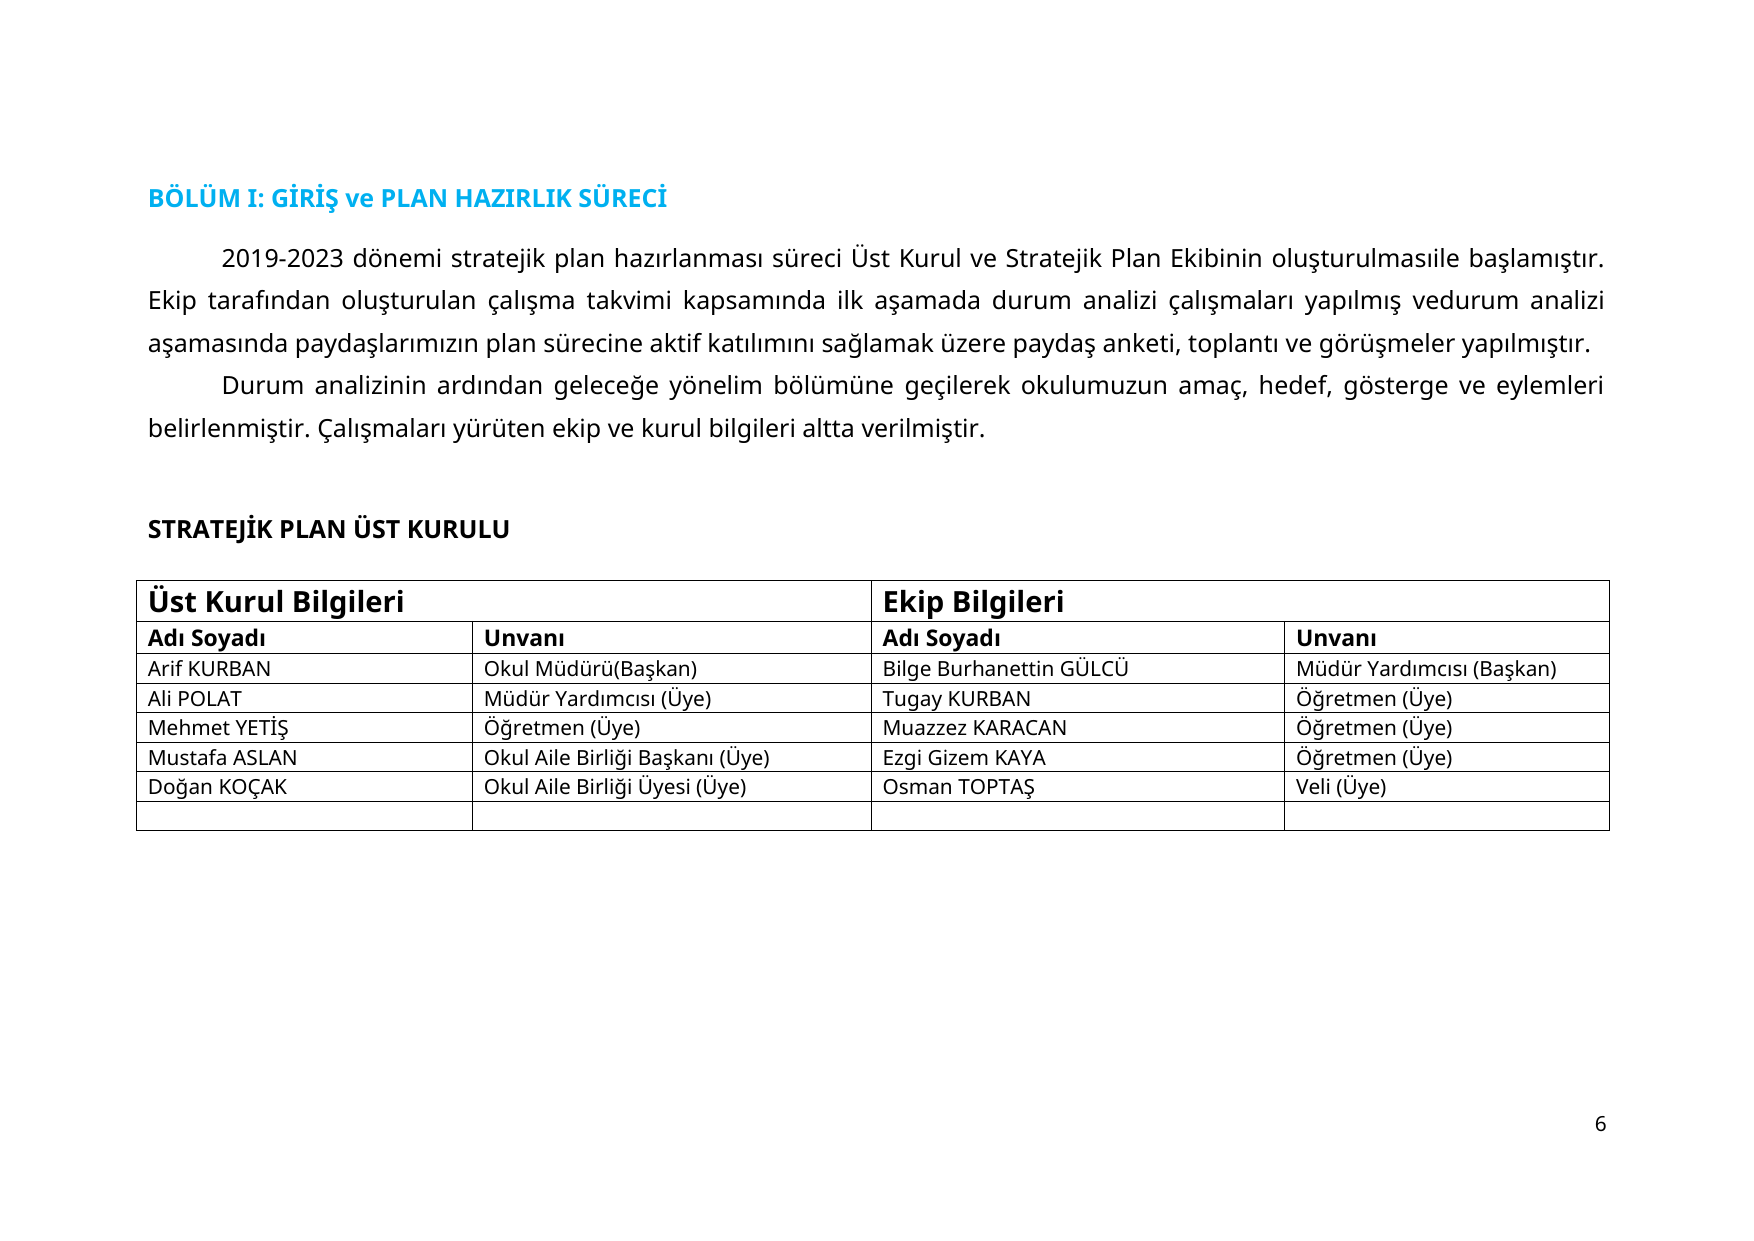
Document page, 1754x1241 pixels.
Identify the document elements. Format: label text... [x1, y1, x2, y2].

table_cell Doğan KOÇAK [137, 772, 472, 801]
table_cell Okul Müdürü(Başkan) [473, 654, 871, 683]
table_cell [473, 802, 871, 830]
table_cell Okul Aile Birliği Üyesi (Üye) [473, 772, 871, 801]
table_cell Ali POLAT [137, 684, 472, 712]
table_cell Öğretmen (Üye) [1285, 713, 1609, 742]
table_cell [137, 802, 472, 830]
table_cell Müdür Yardımcısı (Başkan) [1285, 654, 1609, 683]
table_cell Müdür Yardımcısı (Üye) [473, 684, 871, 712]
table_cell Öğretmen (Üye) [1285, 684, 1609, 712]
table_cell Mustafa ASLAN [137, 743, 472, 771]
text STRATEJİK PLAN ÜST KURULU [148, 512, 1606, 546]
table_cell Adı Soyadı [872, 622, 1284, 653]
subtitle BÖLÜM I: GİRİŞ ve PLAN HAZIRLIK SÜRECİ [148, 181, 1606, 215]
text 2019-2023 dönemi stratejik plan hazırlanması süreci Üst Kurul ve Stratejik Plan Ekibinin oluşturulmasıile başlamıştır. Ekip tarafından oluşturulan çalışma takvimi kapsamında ilk aşamada durum analizi çalışmaları yapılmış vedurum analizi aşamasında paydaşlarımızın plan sürecine aktif katılımını sağlamak üzere paydaş anketi, toplantı ve görüşmeler yapılmıştır. [148, 240, 1606, 359]
table_cell [872, 802, 1284, 830]
table_header Ekip Bilgileri [872, 581, 1609, 621]
table_cell Osman TOPTAŞ [872, 772, 1284, 801]
table_cell Öğretmen (Üye) [1285, 743, 1609, 771]
table_cell Tugay KURBAN [872, 684, 1284, 712]
table_header Üst Kurul Bilgileri [137, 581, 871, 621]
table_cell Okul Aile Birliği Başkanı (Üye) [473, 743, 871, 771]
table_cell Arif KURBAN [137, 654, 472, 683]
table_cell [1285, 802, 1609, 830]
table_cell Ezgi Gizem KAYA [872, 743, 1284, 771]
table_cell Mehmet YETİŞ [137, 713, 472, 742]
table_cell Öğretmen (Üye) [473, 713, 871, 742]
text Durum analizinin ardından geleceğe yönelim bölümüne geçilerek okulumuzun amaç, hedef, gösterge ve eylemleri belirlenmiştir. Çalışmaları yürüten ekip ve kurul bilgileri altta verilmiştir. [148, 368, 1606, 444]
table_cell Bilge Burhanettin GÜLCÜ [872, 654, 1284, 683]
table_cell Veli (Üye) [1285, 772, 1609, 801]
table_cell Unvanı [1285, 622, 1609, 653]
table_cell Muazzez KARACAN [872, 713, 1284, 742]
table_cell Unvanı [473, 622, 871, 653]
table_cell Adı Soyadı [137, 622, 472, 653]
